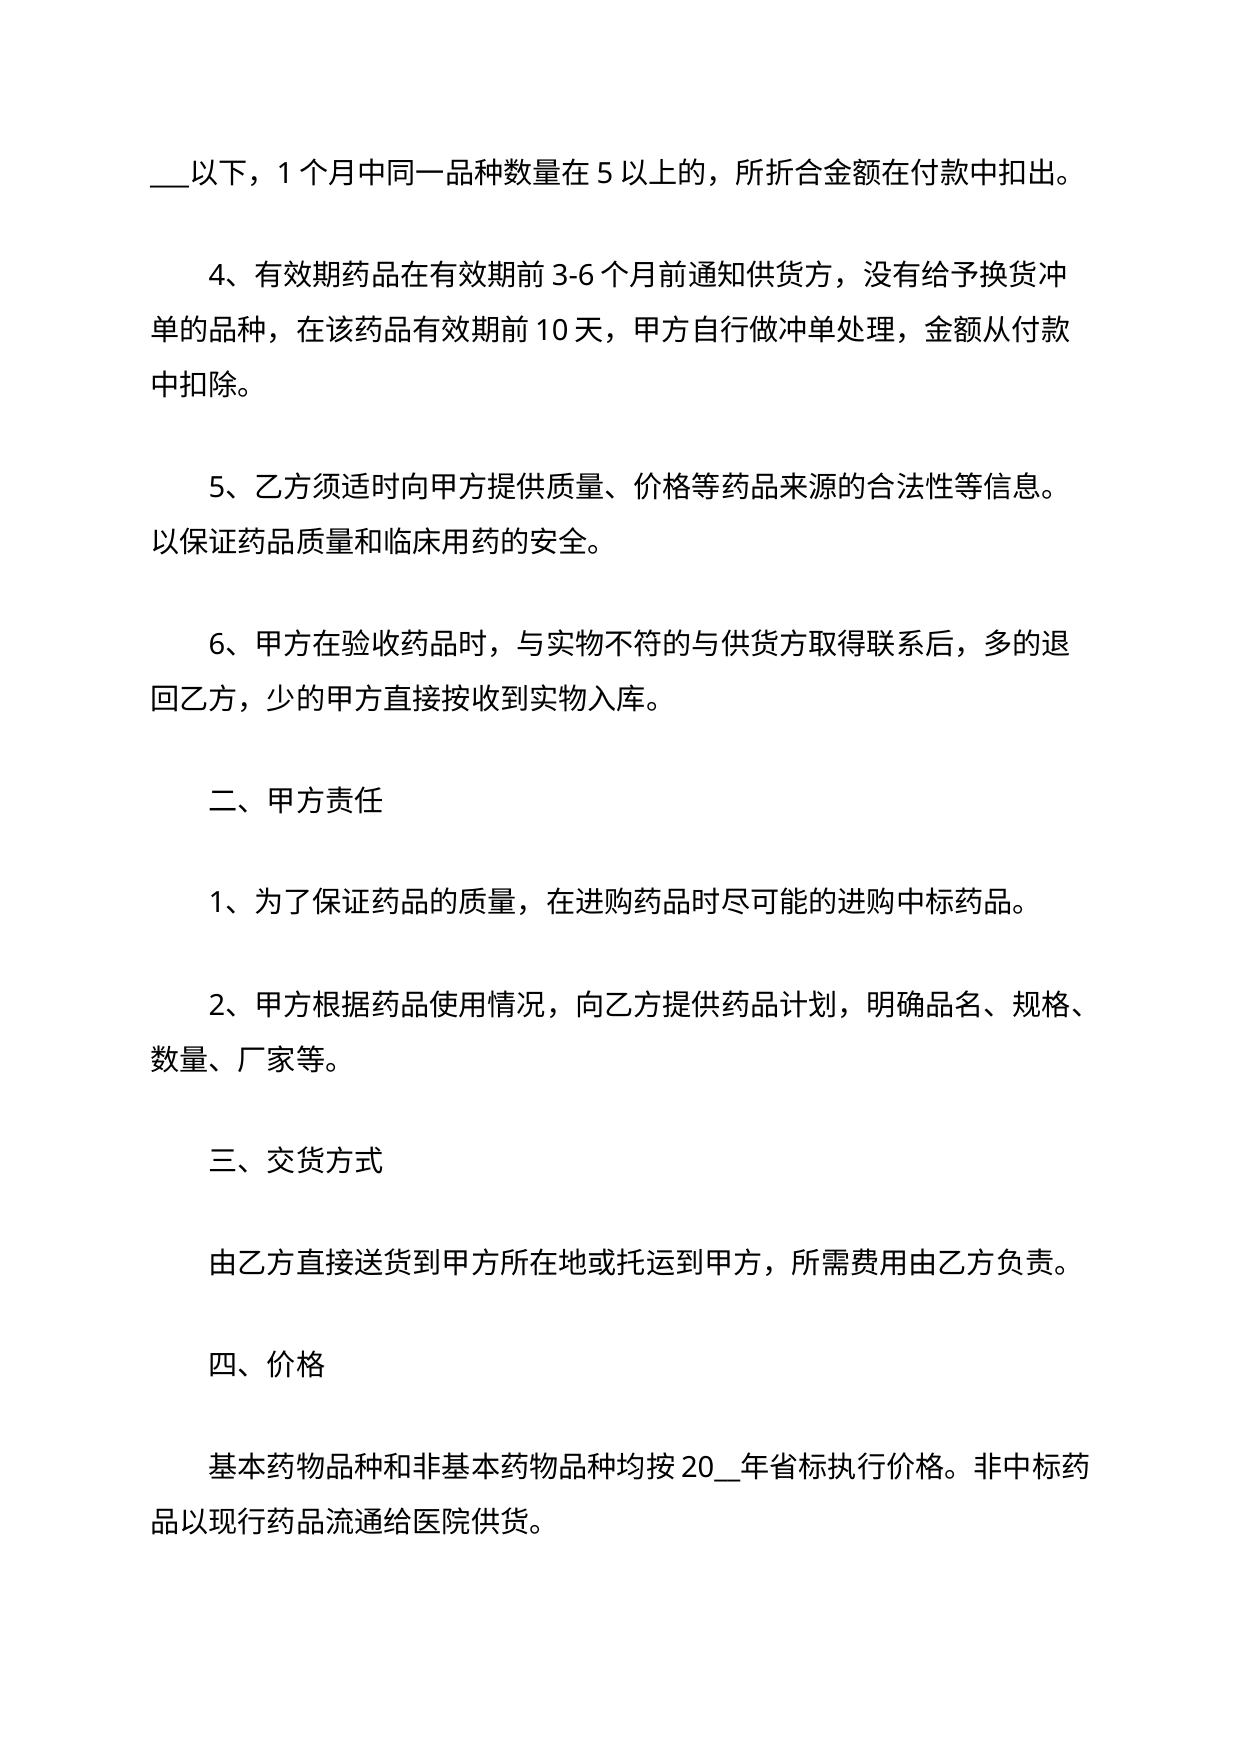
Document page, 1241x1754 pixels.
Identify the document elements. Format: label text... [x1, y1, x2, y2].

text 由乙方直接送货到甲方所在地或托运到甲方，所需费用由乙方负责。 [150, 1239, 1090, 1282]
text 三、交货方式 [150, 1138, 1090, 1180]
text 5、乙方须适时向甲方提供质量、价格等药品来源的合法性等信息。以保证药品质量和临床用药的安全。 [150, 464, 1090, 561]
text 1、为了保证药品的质量，在进购药品时尽可能的进购中标药品。 [150, 879, 1090, 921]
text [150, 150, 1090, 192]
text 6、甲方在验收药品时，与实物不符的与供货方取得联系后，多的退回乙方，少的甲方直接按收到实物入库。 [150, 621, 1090, 718]
text 四、价格 [150, 1341, 1090, 1384]
text 二、甲方责任 [150, 777, 1090, 819]
text 2、甲方根据药品使用情况，向乙方提供药品计划，明确品名、规格、数量、厂家等。 [150, 981, 1090, 1078]
text 基本药物品种和非基本药物品种均按20__年省标执行价格。非中标药品以现行药品流通给医院供货。 [150, 1443, 1090, 1540]
text 4、有效期药品在有效期前3-6个月前通知供货方，没有给予换货冲单的品种，在该药品有效期前10天，甲方自行做冲单处理，金额从付款中扣除。 [150, 252, 1090, 404]
